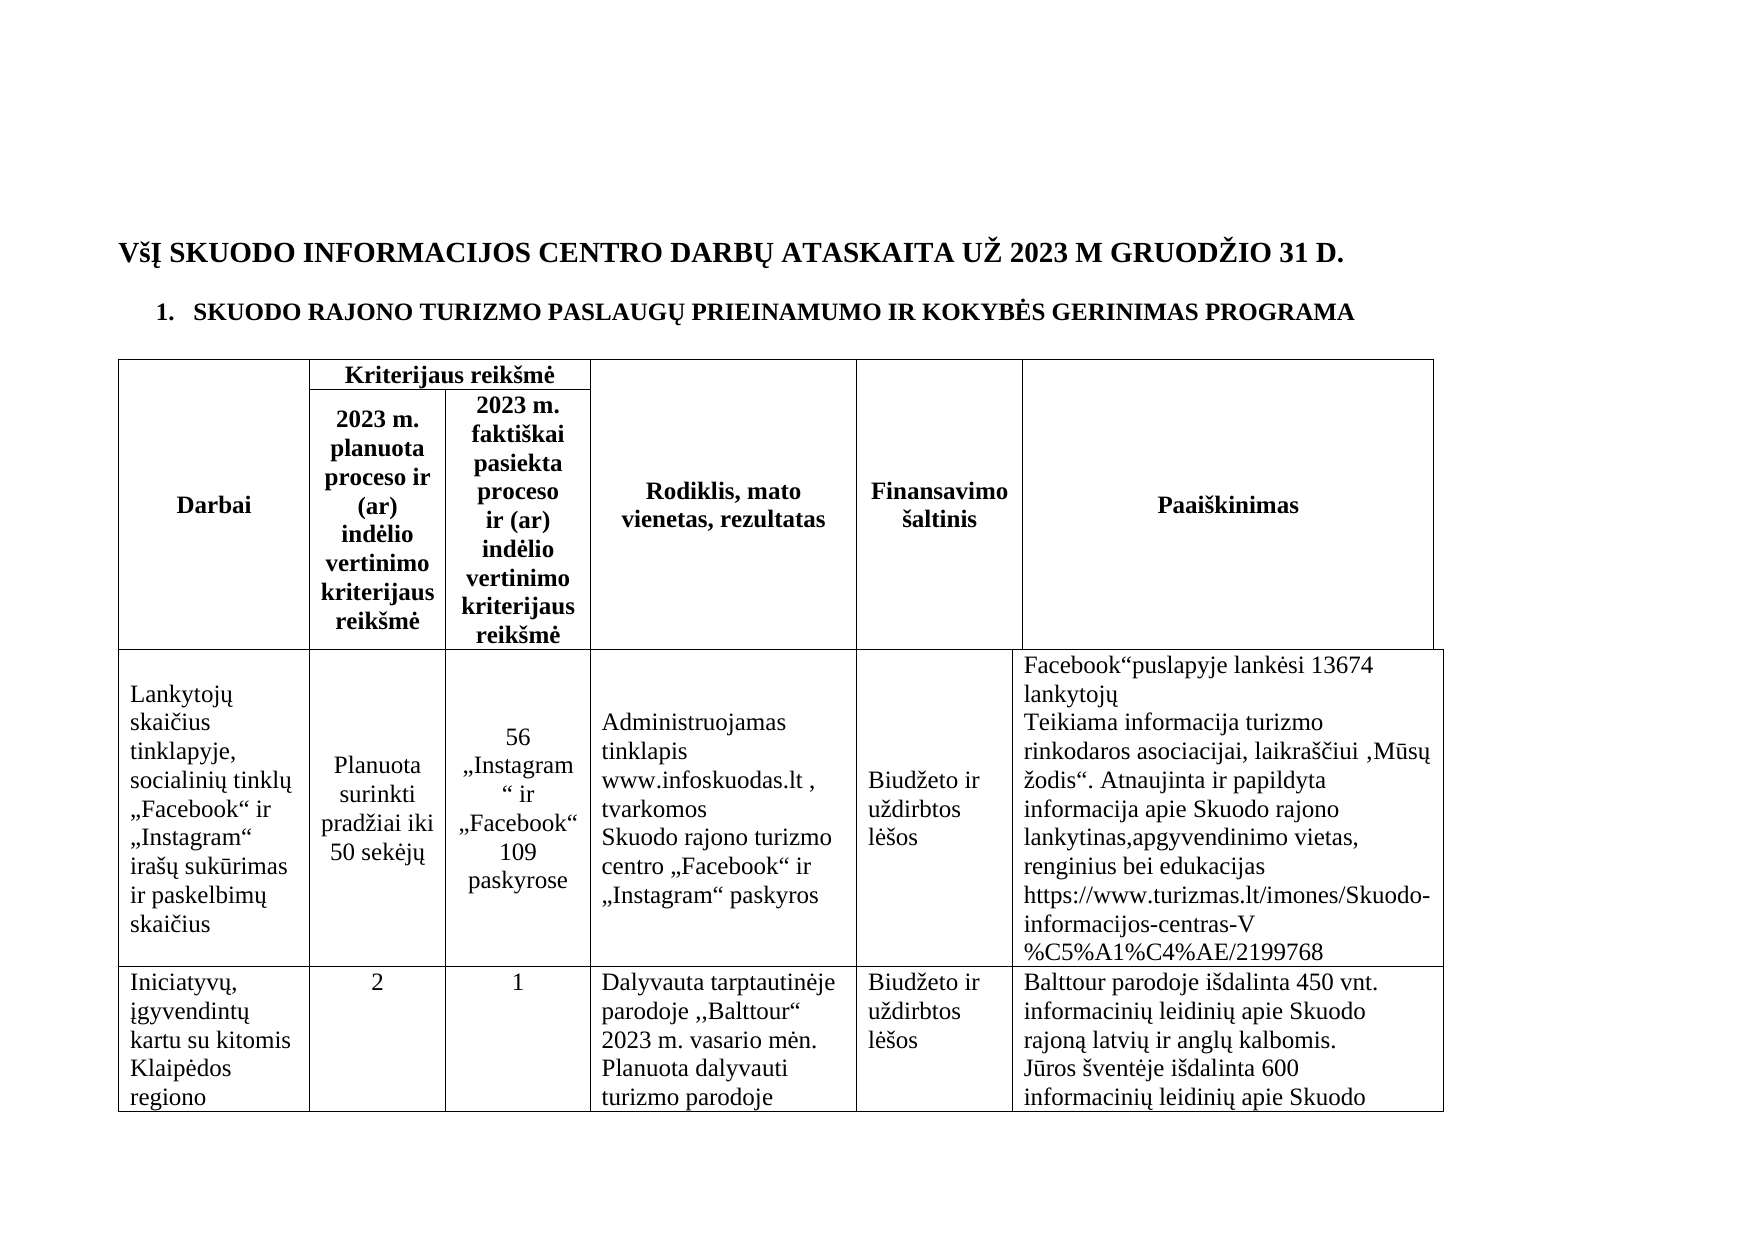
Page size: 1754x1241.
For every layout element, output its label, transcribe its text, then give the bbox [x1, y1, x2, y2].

table_cell Planuota surinkti pradžiai iki 50 sekėjų [310, 650, 445, 966]
table_header Rodiklis, mato vienetas, rezultatas [591, 360, 856, 649]
table_cell Administruojamas tinklapis www.infoskuodas.lt , tvarkomos Skuodo rajono turizmo centro „Facebook“ ir „Instagram“ paskyros [591, 650, 856, 966]
table_cell Facebook“puslapyje lankėsi 13674 lankytojų Teikiama informacija turizmo rinkodaros asociacijai, laikraščiui ‚Mūsų žodis“. Atnaujinta ir papildyta informacija apie Skuodo rajono lankytinas,apgyvendinimo vietas, renginius bei edukacijas https://www.turizmas.lt/imones/Skuodo-informacijos-centras-V%C5%A1%C4%AE/2199768 [1013, 650, 1443, 966]
table_cell Biudžeto ir uždirbtos lėšos [857, 650, 1012, 966]
table_cell Lankytojų skaičius tinklapyje, socialinių tinklų „Facebook“ ir „Instagram“ irašų sukūrimas ir paskelbimų skaičius [119, 650, 309, 966]
table_cell 2 [310, 967, 445, 1111]
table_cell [119, 967, 309, 1111]
list SKUODO RAJONO TURIZMO PASLAUGŲ PRIEINAMUMO IR KOKYBĖS GERINIMAS PROGRAMA [156, 297, 1624, 326]
table_header Finansavimo šaltinis [857, 360, 1022, 649]
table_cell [1013, 967, 1443, 1111]
table_header Kriterijaus reikšmė [310, 360, 590, 389]
table_cell 2023 m. faktiškai pasiekta proceso ir (ar) indėlio vertinimo kriterijaus reikšmė [446, 390, 590, 649]
table_cell 1 [446, 967, 590, 1111]
table_header Paaiškinimas [1023, 360, 1433, 649]
table_cell 2023 m. planuota proceso ir (ar) indėlio vertinimo kriterijaus reikšmė [310, 390, 445, 649]
text VšĮ SKUODO INFORMACIJOS CENTRO DARBŲ ATASKAITA UŽ 2023 M GRUODŽIO 31 D. [118, 235, 1624, 268]
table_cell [591, 967, 856, 1111]
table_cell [857, 967, 1012, 1111]
table_cell 56 „Instagram“ ir „Facebook“ 109 paskyrose [446, 650, 590, 966]
table_header Darbai [119, 360, 309, 649]
